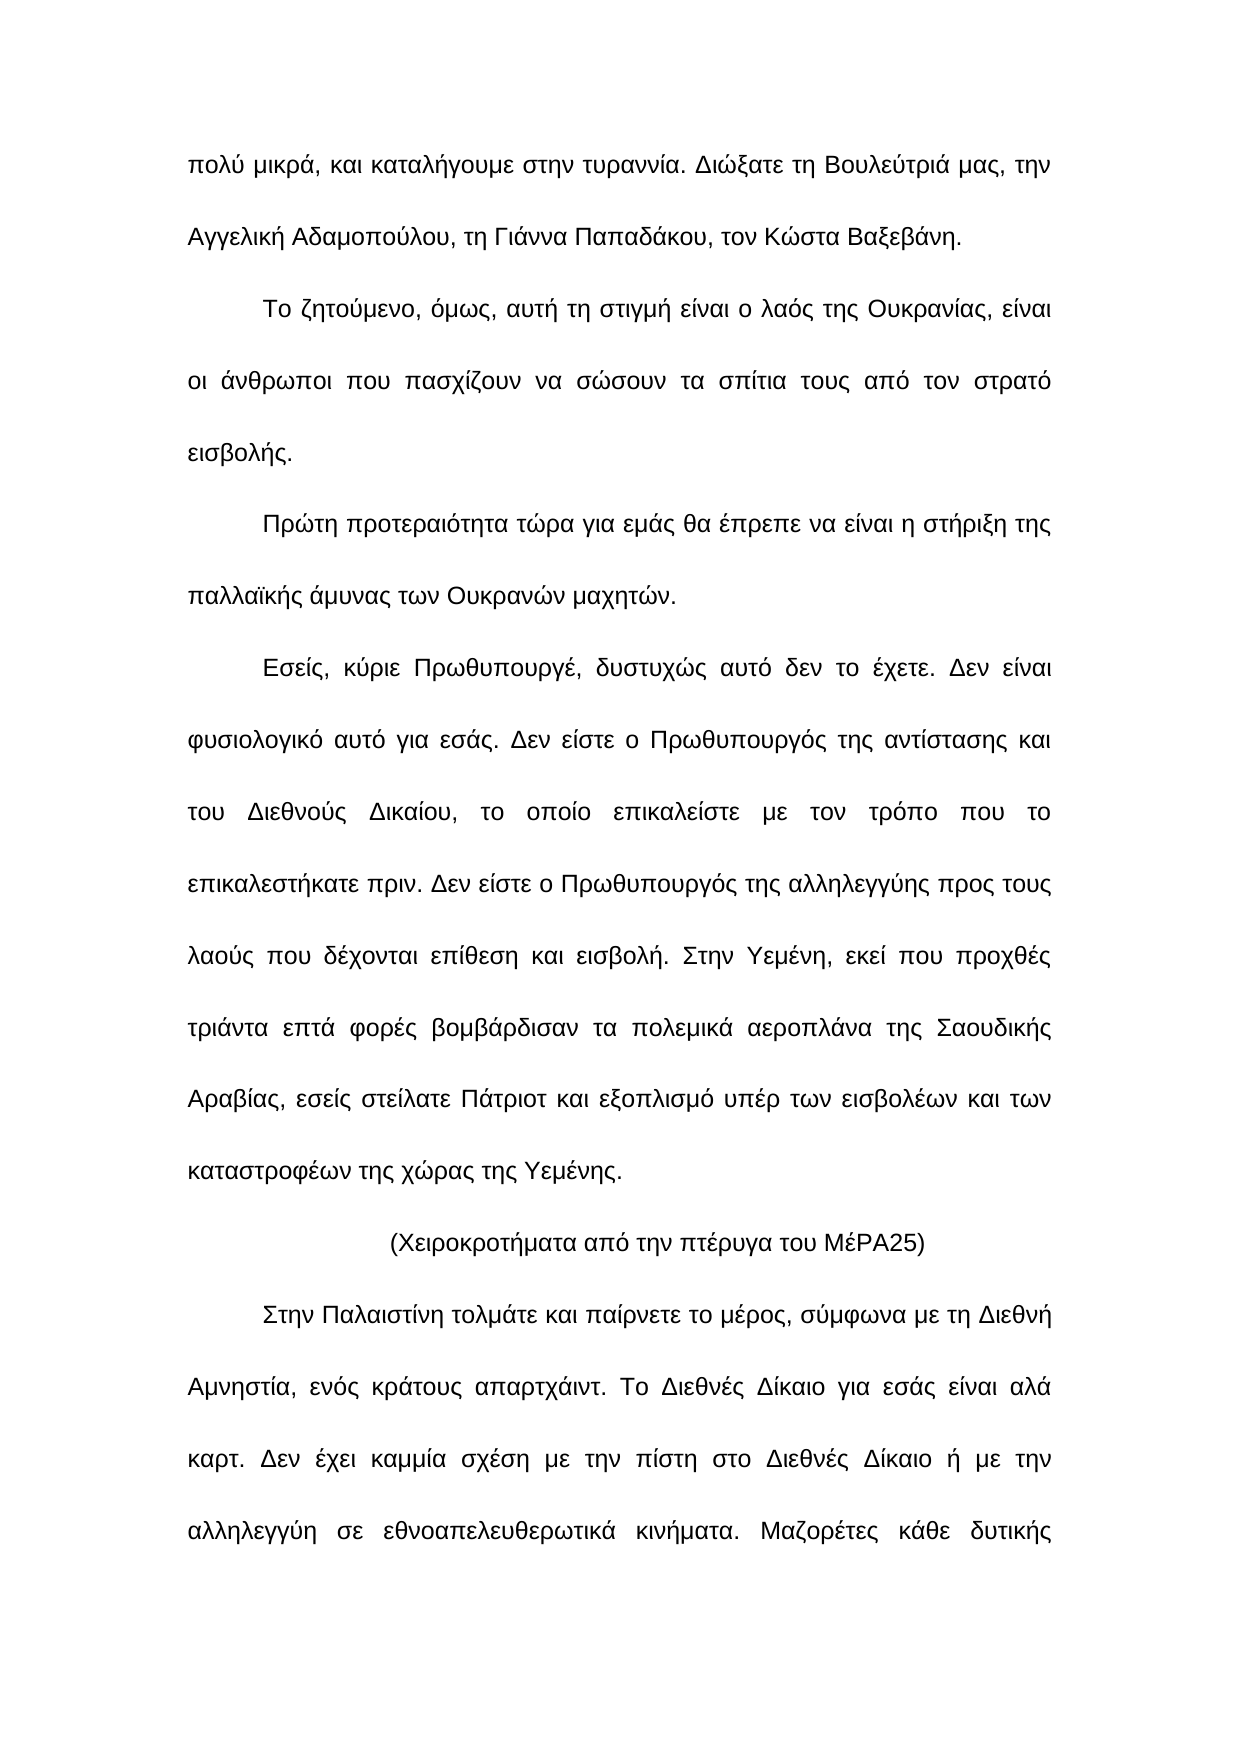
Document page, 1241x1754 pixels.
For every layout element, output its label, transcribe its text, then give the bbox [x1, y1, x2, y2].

text Το ζητούμενο, όμως, αυτή τη στιγμή είναι ο λαός της Ουκρανίας, είναι οι άνθρωποι που πασχίζουν να σώσουν τα σπίτια τους από τον στρατό εισβολής. [187, 294, 1053, 466]
text Πρώτη προτεραιότητα τώρα για εμάς θα έπρεπε να είναι η στήριξη της παλλαϊκής άμυνας των Ουκρανών μαχητών. [187, 509, 1053, 610]
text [187, 1300, 1053, 1544]
text Εσείς, κύριε Πρωθυπουργέ, δυστυχώς αυτό δεν το έχετε. Δεν είναι φυσιολογικό αυτό για εσάς. Δεν είστε ο Πρωθυπουργός της αντίστασης και του Διεθνούς Δικαίου, το οποίο επικαλείστε με τον τρόπο που το επικαλεστήκατε πριν. Δεν είστε ο Πρωθυπουργός της αλληλεγγύης προς τους λαούς που δέχονται επίθεση και εισβολή. Στην Υεμένη, εκεί που προχθές τριάντα επτά φορές βομβάρδισαν τα πολεμικά αεροπλάνα της Σαουδικής Αραβίας, εσείς στείλατε Πάτριοτ και εξοπλισμό υπέρ των εισβολέων και των καταστροφέων της χώρας της Υεμένης. [187, 653, 1053, 1185]
text (Χειροκροτήματα από την πτέρυγα του ΜέΡΑ25) [187, 1228, 1053, 1257]
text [187, 150, 1053, 251]
